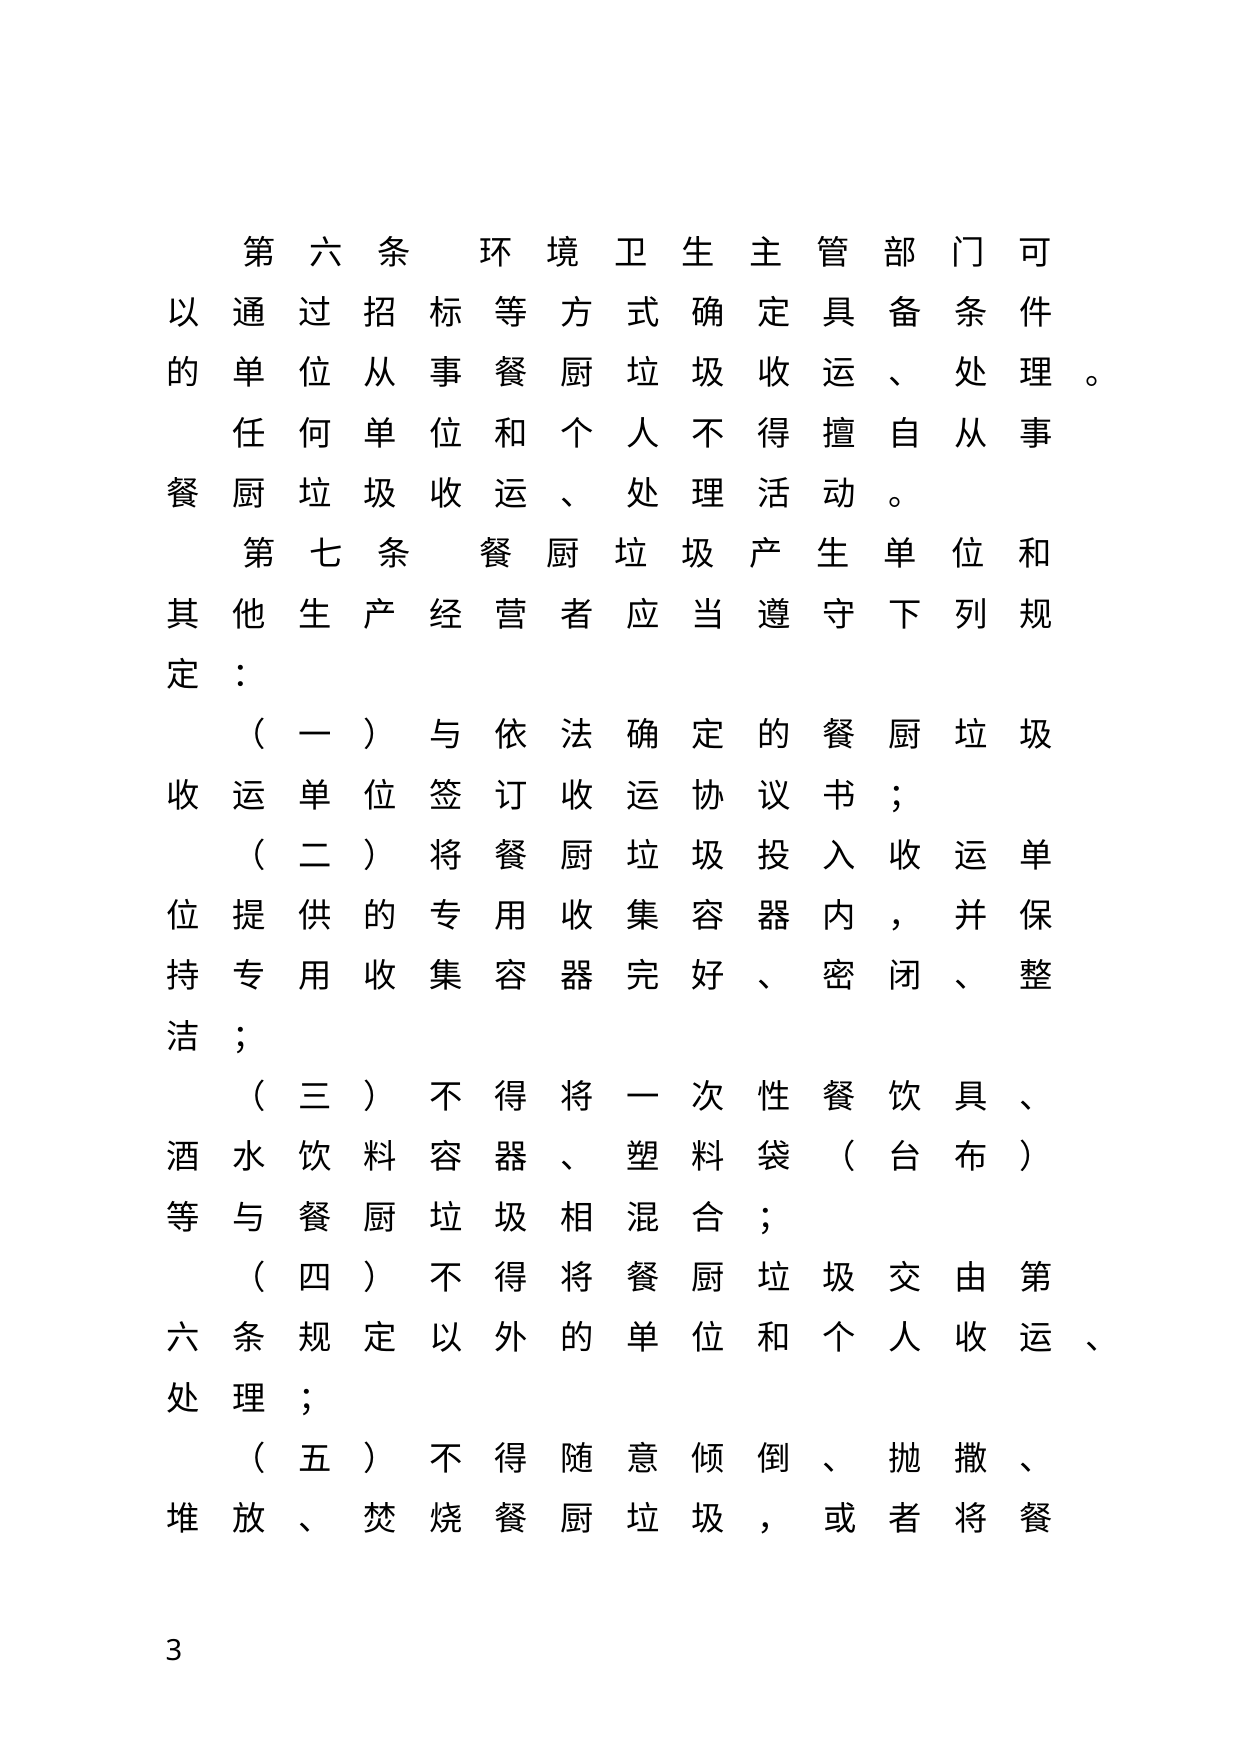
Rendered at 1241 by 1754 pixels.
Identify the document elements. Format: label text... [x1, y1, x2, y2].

text （一）与依法确定的餐厨垃圾收运单位签订收运协议书； [167, 702, 1085, 823]
text （三）不得将一次性餐饮具、酒水饮料容器、塑料袋（台布）等与餐厨垃圾相混合； [167, 1064, 1085, 1245]
text 第六条 环境卫生主管部门可以通过招标等方式确定具备条件的单位从事餐厨垃圾收运、处理。 [167, 219, 1085, 400]
text （四）不得将餐厨垃圾交由第六条规定以外的单位和个人收运、处理； [167, 1245, 1085, 1426]
text 任何单位和个人不得擅自从事餐厨垃圾收运、处理活动。 [167, 400, 1085, 521]
text （二）将餐厨垃圾投入收运单位提供的专用收集容器内，并保持专用收集容器完好、密闭、整洁； [167, 823, 1085, 1064]
text 第七条 餐厨垃圾产生单位和其他生产经营者应当遵守下列规定： [167, 521, 1085, 702]
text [167, 1426, 1085, 1546]
